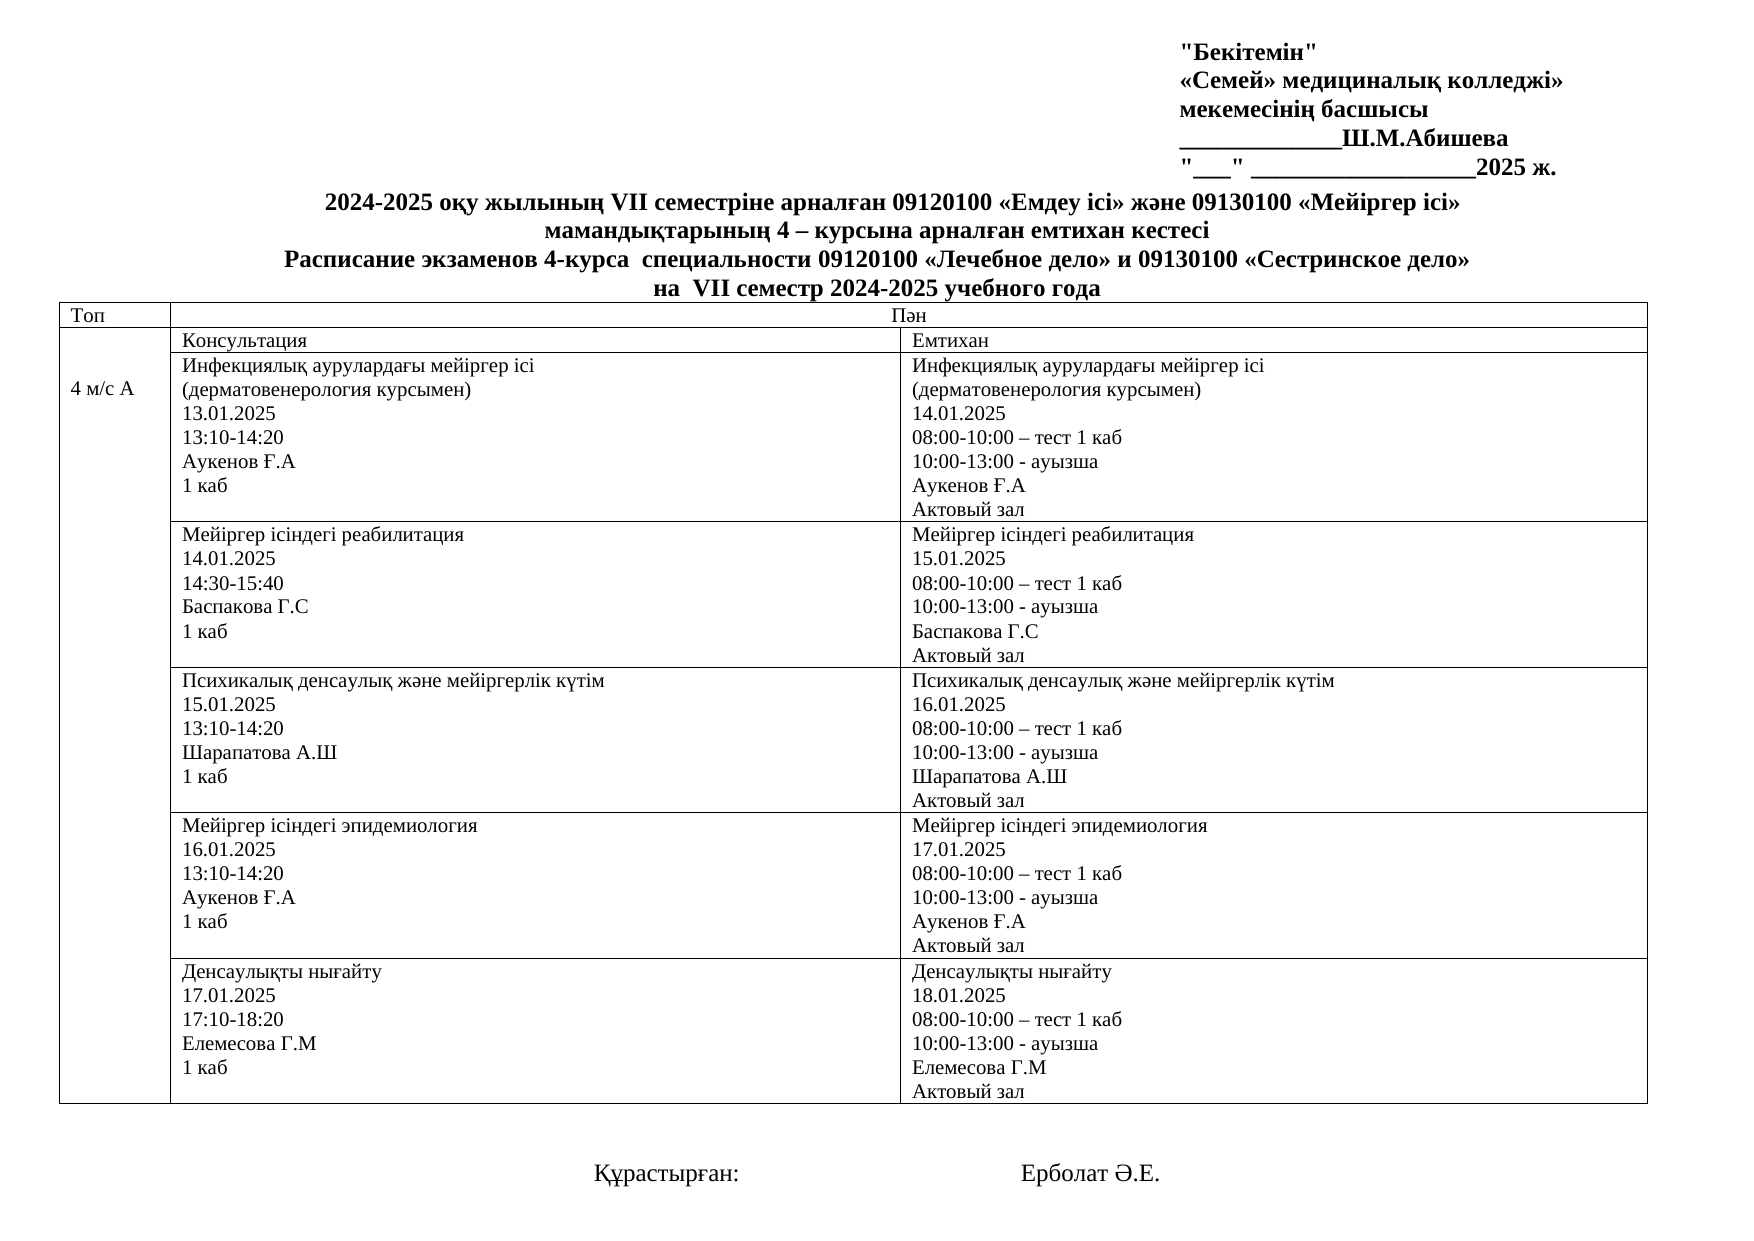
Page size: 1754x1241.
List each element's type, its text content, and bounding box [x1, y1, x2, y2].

table_header Пән [171, 303, 1647, 327]
table_header Топ [60, 303, 170, 327]
text Расписание экзаменов 4-курса специальности 09120100 «Лечебное дело» и 09130100 «Сестринское дело» [118, 244, 1636, 273]
table_cell Психикалық денсаулық және мейіргерлік күтім 16.01.2025 08:00-10:00 – тест 1 каб 10:00-13:00 - ауызша Шарапатова А.Ш Актовый зал [901, 668, 1647, 812]
table_cell Мейіргер ісіндегі эпидемиология 17.01.2025 08:00-10:00 – тест 1 каб 10:00-13:00 - ауызша Аукенов Ғ.А Актовый зал [901, 813, 1647, 957]
table_cell 4 м/с А [60, 328, 170, 1103]
table_cell Емтихан [901, 328, 1647, 352]
table_cell Мейіргер ісіндегі реабилитация 14.01.2025 14:30-15:40 Баспакова Г.С 1 каб [171, 522, 900, 667]
table_cell Психикалық денсаулық және мейіргерлік күтім 15.01.2025 13:10-14:20 Шарапатова А.Ш 1 каб [171, 668, 900, 812]
table_header "Бекітемін" «Семей» медициналық колледжі» мекемесінің басшысы _____________Ш.М.Абишева "___" __________________2025 ж. [1168, 9, 1617, 181]
table_cell Инфекциялық аурулардағы мейіргер ісі (дерматовенерология курсымен) 14.01.2025 08:00-10:00 – тест 1 каб 10:00-13:00 - ауызша Аукенов Ғ.А Актовый зал [901, 353, 1647, 521]
table_cell Мейіргер ісіндегі эпидемиология 16.01.2025 13:10-14:20 Аукенов Ғ.А 1 каб [171, 813, 900, 957]
text 2024-2025 оқу жылының VII семестріне арналған 09120100 «Емдеу ісі» және 09130100 «Мейіргер ісі» [118, 187, 1636, 215]
table_cell Денсаулықты нығайту 18.01.2025 08:00-10:00 – тест 1 каб 10:00-13:00 - ауызша Елемесова Г.М Актовый зал [901, 959, 1647, 1103]
text мамандықтарының 4 – курсына арналған емтихан кестесі [118, 215, 1636, 244]
table_cell Денсаулықты нығайту 17.01.2025 17:10-18:20 Елемесова Г.М 1 каб [171, 959, 900, 1103]
table_cell Мейіргер ісіндегі реабилитация 15.01.2025 08:00-10:00 – тест 1 каб 10:00-13:00 - ауызша Баспакова Г.С Актовый зал [901, 522, 1647, 667]
table_cell Инфекциялық аурулардағы мейіргер ісі (дерматовенерология курсымен) 13.01.2025 13:10-14:20 Аукенов Ғ.А 1 каб [171, 353, 900, 521]
text на VIІ семестр 2024-2025 учебного года [118, 273, 1636, 302]
text Құрастырған: Ерболат Ә.Е. [118, 1158, 1636, 1187]
table_cell Консультация [171, 328, 900, 352]
